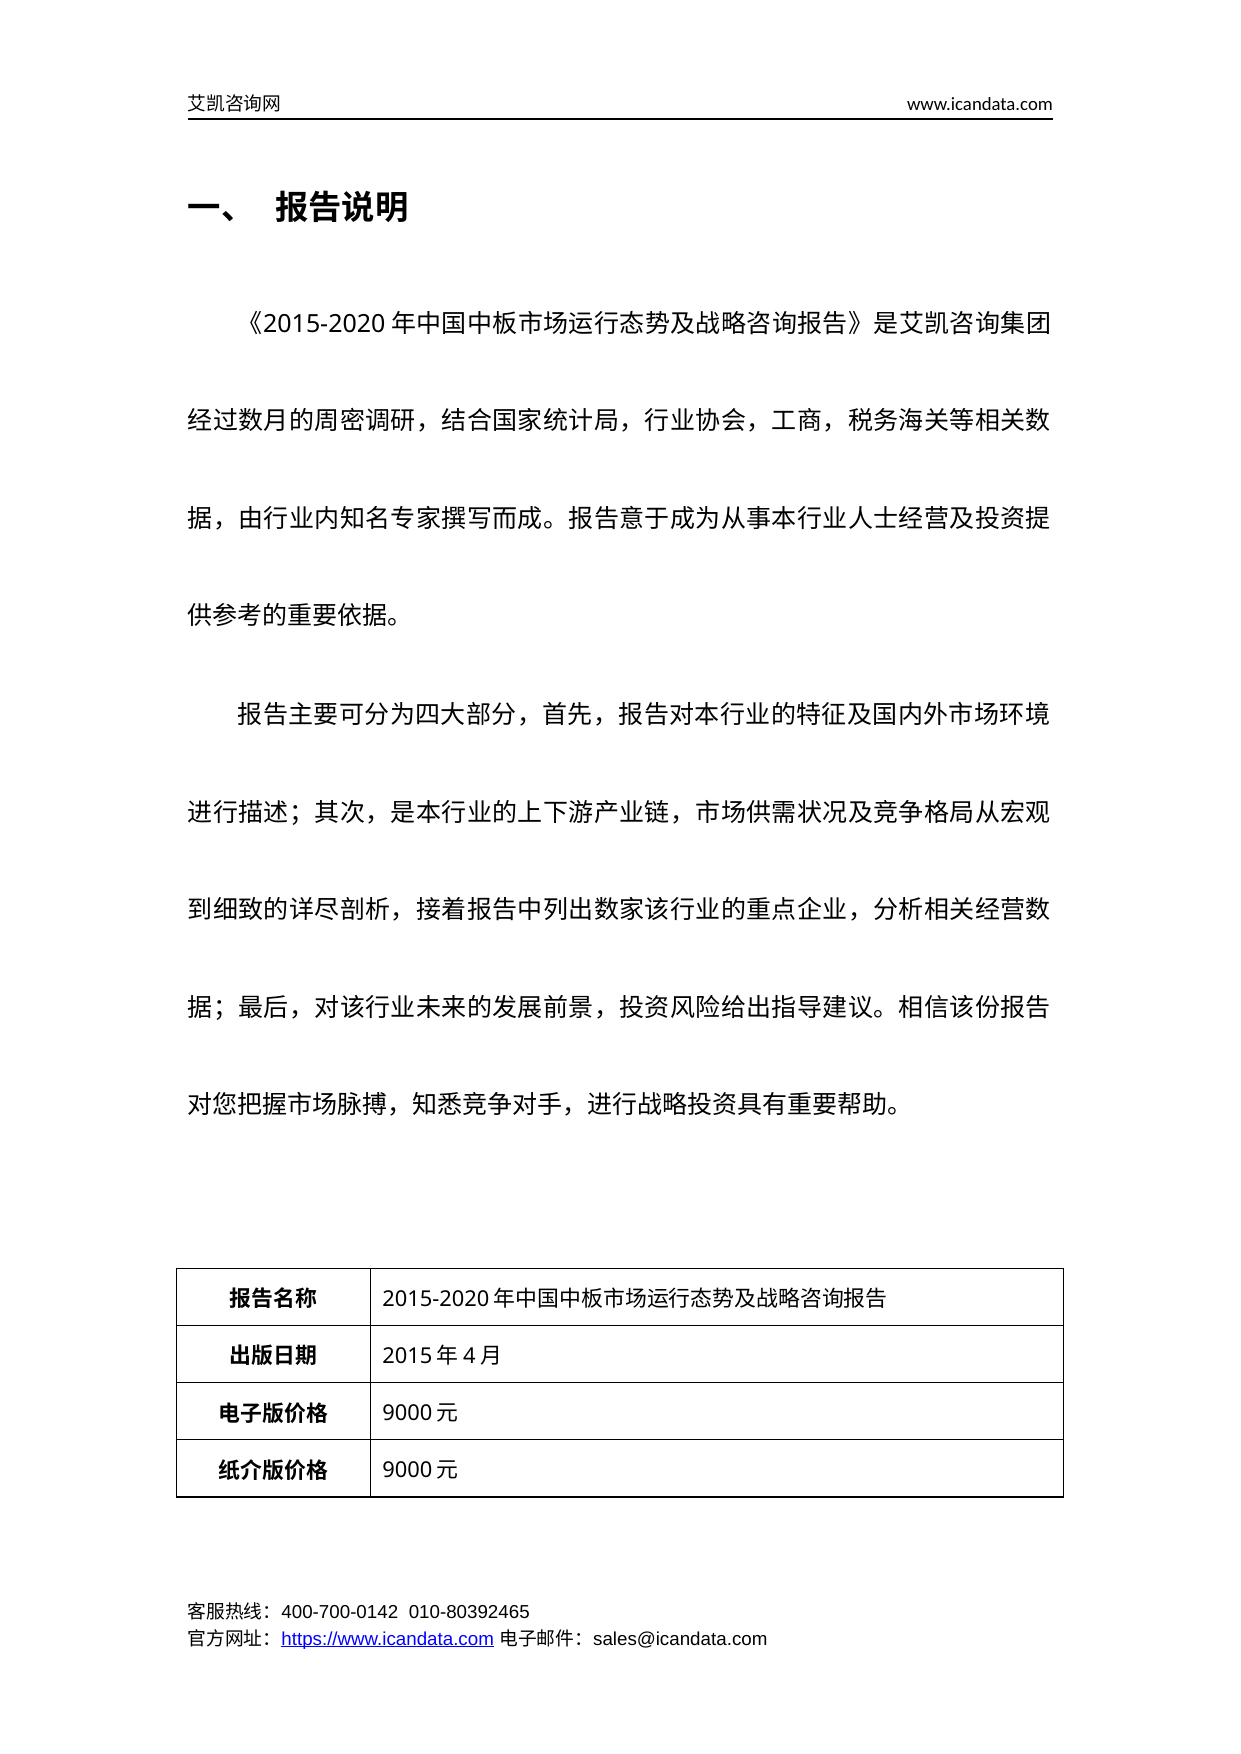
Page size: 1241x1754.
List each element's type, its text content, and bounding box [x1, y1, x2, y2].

text 《2015-2020年中国中板市场运行态势及战略咨询报告》是艾凯咨询集团经过数月的周密调研，结合国家统计局，行业协会，工商，税务海关等相关数据，由行业内知名专家撰写而成。报告意于成为从事本行业人士经营及投资提供参考的重要依据。 [187, 289, 1053, 646]
table_cell 电子版价格 [177, 1383, 370, 1439]
table_cell 2015年4月 [371, 1326, 1063, 1382]
table_cell 9000元 [371, 1440, 1063, 1496]
table_header 2015-2020年中国中板市场运行态势及战略咨询报告 [371, 1269, 1063, 1325]
table_header 报告名称 [177, 1269, 370, 1325]
table_cell 出版日期 [177, 1326, 370, 1382]
subtitle 报告说明 [187, 172, 1053, 237]
table_cell 纸介版价格 [177, 1440, 370, 1496]
text 报告主要可分为四大部分，首先，报告对本行业的特征及国内外市场环境进行描述；其次，是本行业的上下游产业链，市场供需状况及竞争格局从宏观到细致的详尽剖析，接着报告中列出数家该行业的重点企业，分析相关经营数据；最后，对该行业未来的发展前景，投资风险给出指导建议。相信该份报告对您把握市场脉搏，知悉竞争对手，进行战略投资具有重要帮助。 [187, 681, 1053, 1136]
table_cell 9000元 [371, 1383, 1063, 1439]
